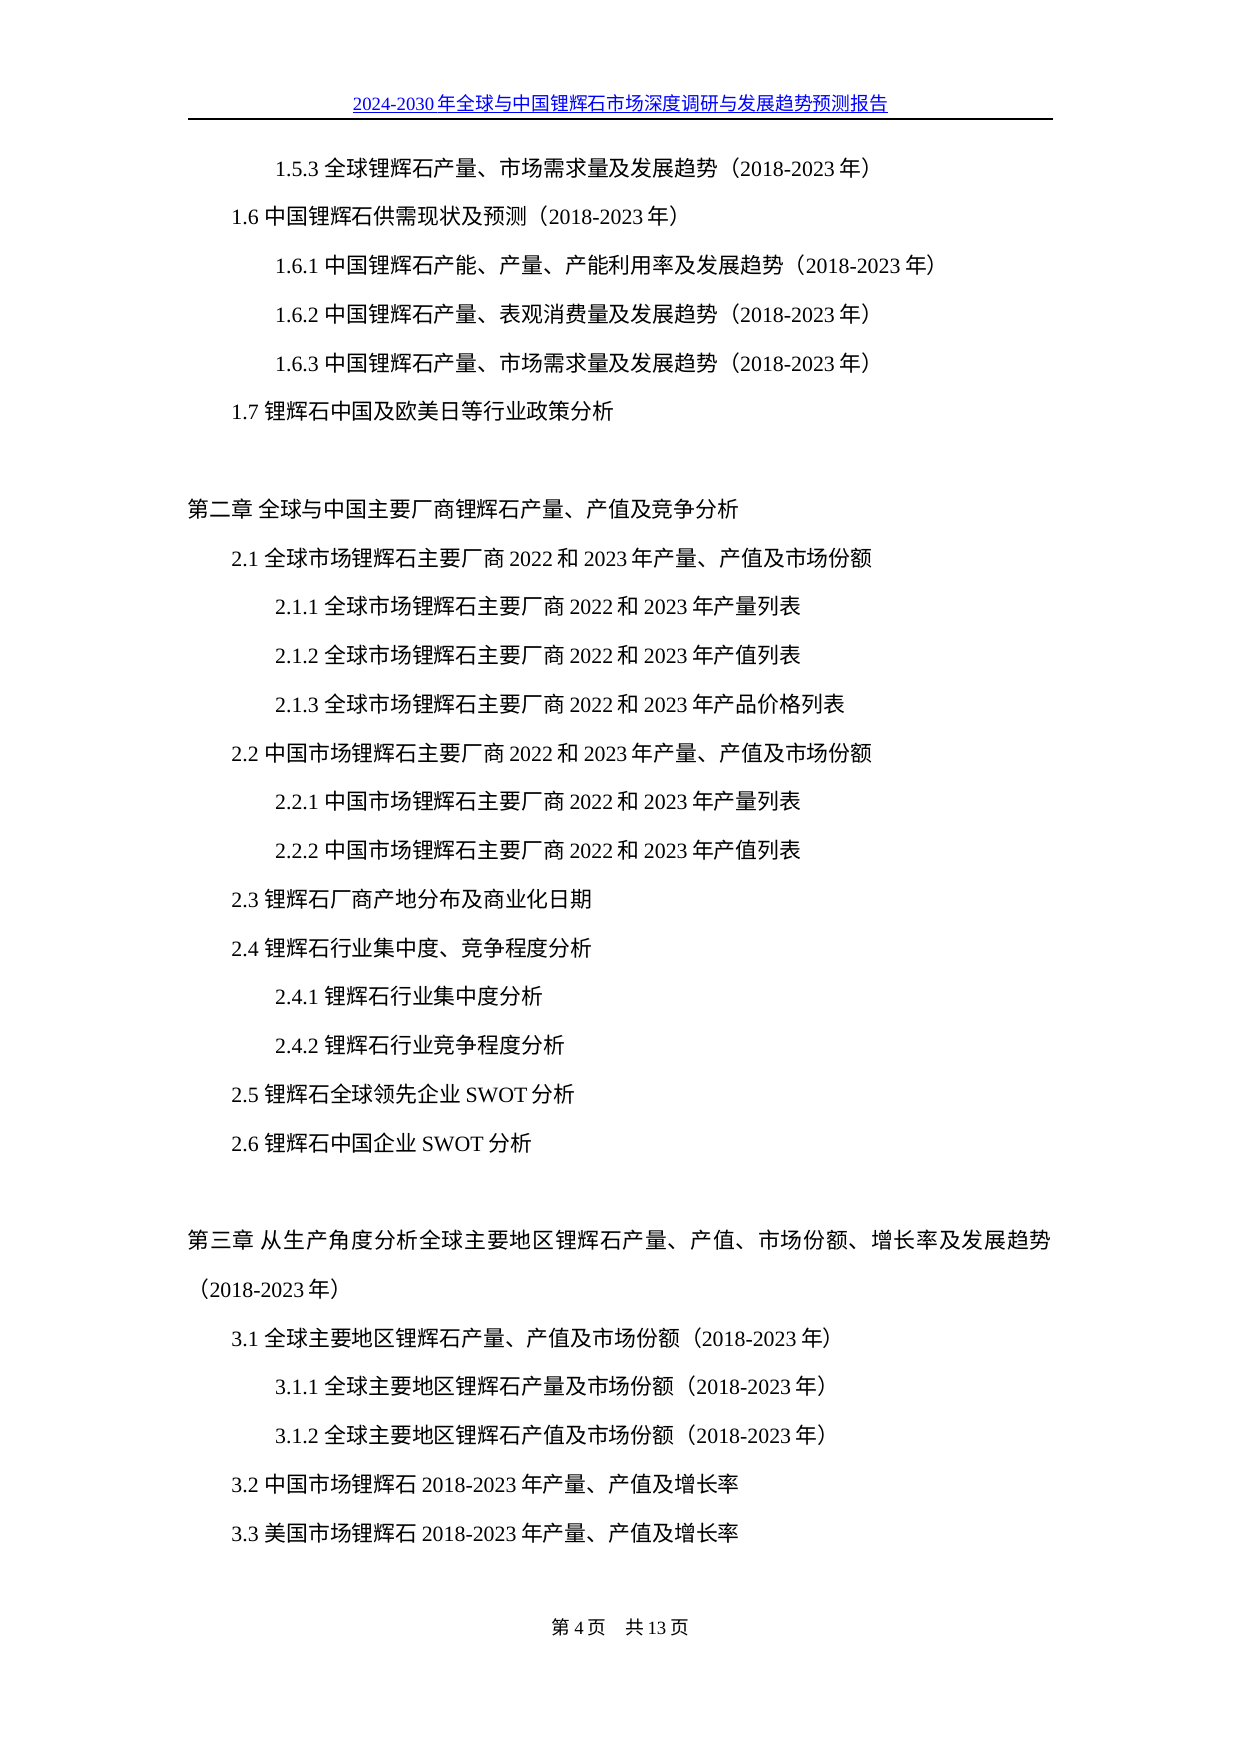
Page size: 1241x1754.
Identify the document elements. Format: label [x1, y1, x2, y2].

text [187, 150, 1053, 1548]
